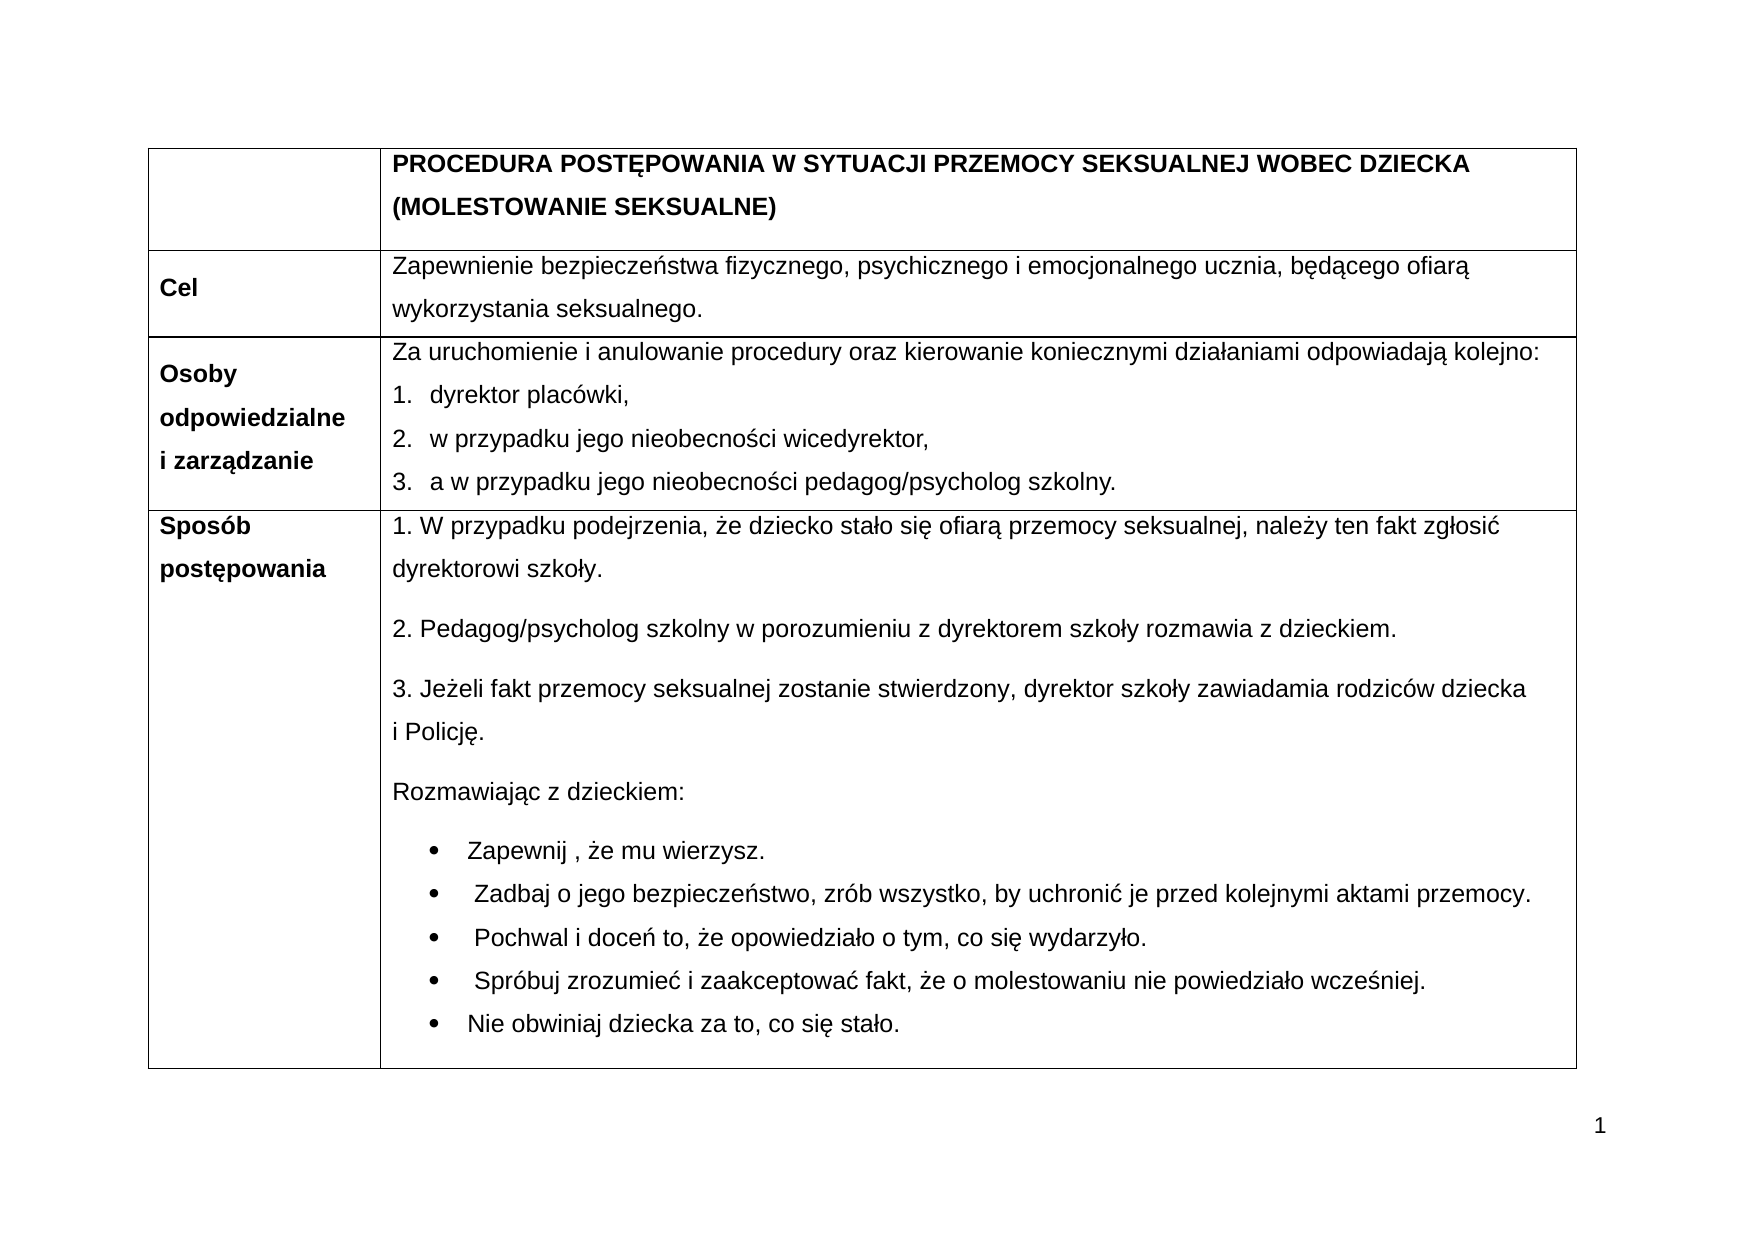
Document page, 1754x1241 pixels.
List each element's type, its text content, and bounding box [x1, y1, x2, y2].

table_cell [381, 511, 1576, 1068]
table_header PROCEDURA POSTĘPOWANIA W SYTUACJI PRZEMOCY SEKSUALNEJ WOBEC DZIECKA (MOLESTOWANIE SEKSUALNE) [381, 149, 1576, 250]
table_cell Za uruchomienie i anulowanie procedury oraz kierowanie koniecznymi działaniami odpowiadają kolejno: dyrektor placówki, w przypadku jego nieobecności wicedyrektor, a w przypadku jego nieobecności pedagog/psycholog szkolny. [381, 338, 1576, 510]
table_cell Osoby odpowiedzialne i zarządzanie [149, 338, 380, 510]
table_header [149, 149, 380, 250]
table_cell Sposób postępowania [149, 511, 380, 1068]
table_cell Zapewnienie bezpieczeństwa fizycznego, psychicznego i emocjonalnego ucznia, będącego ofiarą wykorzystania seksualnego. [381, 251, 1576, 336]
table_cell Cel [149, 251, 380, 336]
